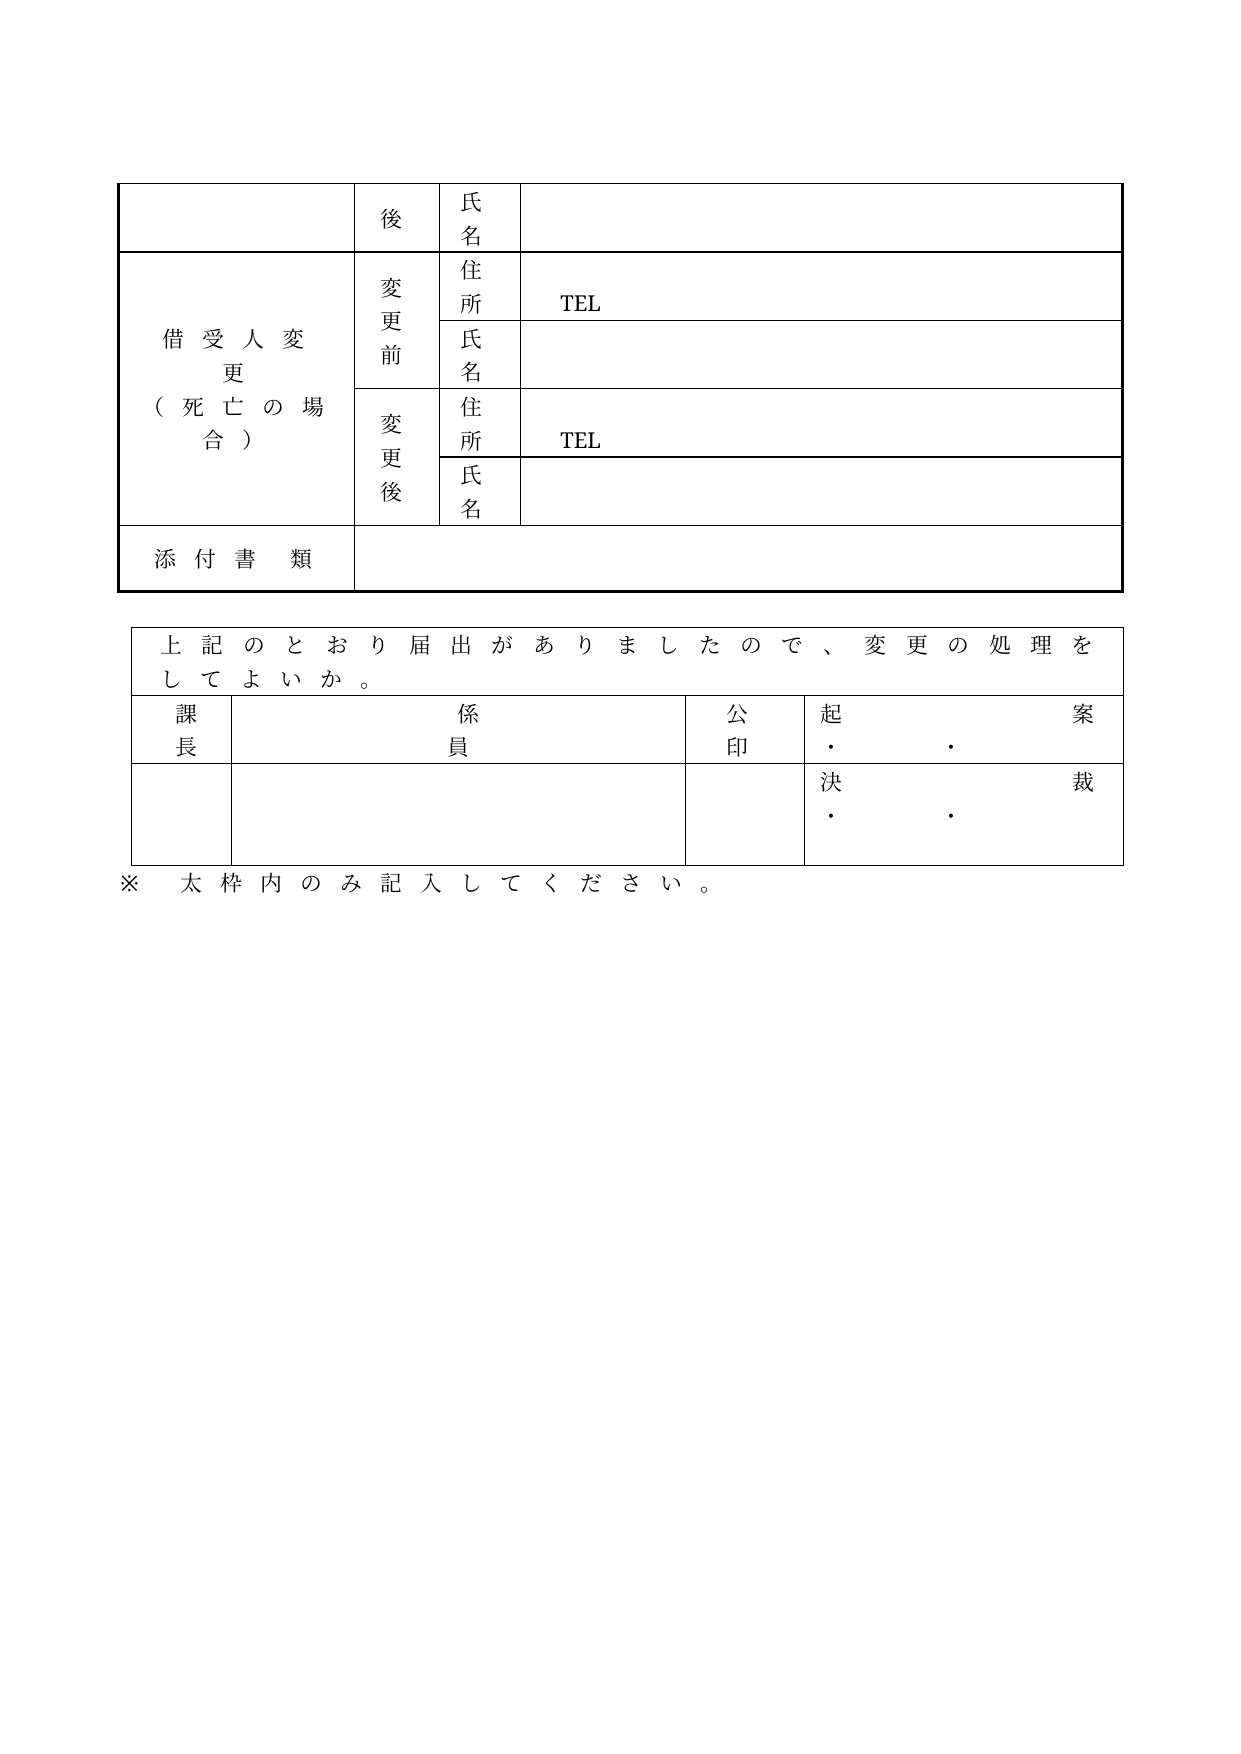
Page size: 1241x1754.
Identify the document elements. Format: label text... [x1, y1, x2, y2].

table_header 上記のとおり届出がありましたので、変更の処理をしてよいか。 [132, 628, 1123, 695]
table_cell [521, 184, 1121, 251]
table_cell [232, 764, 685, 864]
table_cell TEL [521, 253, 1121, 320]
table_cell 借受人変更 （死亡の場合） [120, 253, 354, 525]
table_cell TEL [521, 389, 1121, 456]
table_cell 起 案 ・ ・ [805, 696, 1123, 763]
table_cell 決 裁 ・ ・ [805, 764, 1123, 864]
table_cell 係 員 [232, 696, 685, 763]
table_cell [521, 458, 1121, 525]
table_cell [521, 321, 1121, 388]
table_cell 変更前 [355, 253, 439, 388]
table_cell 住 所 [440, 389, 520, 456]
table_cell 公 印 [686, 696, 804, 763]
table_cell 氏 名 [440, 184, 520, 251]
table_cell 氏 名 [440, 321, 520, 388]
table_cell 変更後 [355, 389, 439, 525]
table_cell [686, 764, 804, 864]
text ※ 太枠内のみ記入してください。 [120, 866, 1120, 899]
table_cell [132, 764, 231, 864]
table_cell 住 所 [440, 253, 520, 320]
table_cell 変更後 [355, 184, 439, 251]
table_cell [355, 526, 1121, 590]
table_cell 課 長 [132, 696, 231, 763]
table_cell 氏 名 [440, 458, 520, 525]
table_cell 添付書類 [120, 526, 354, 590]
